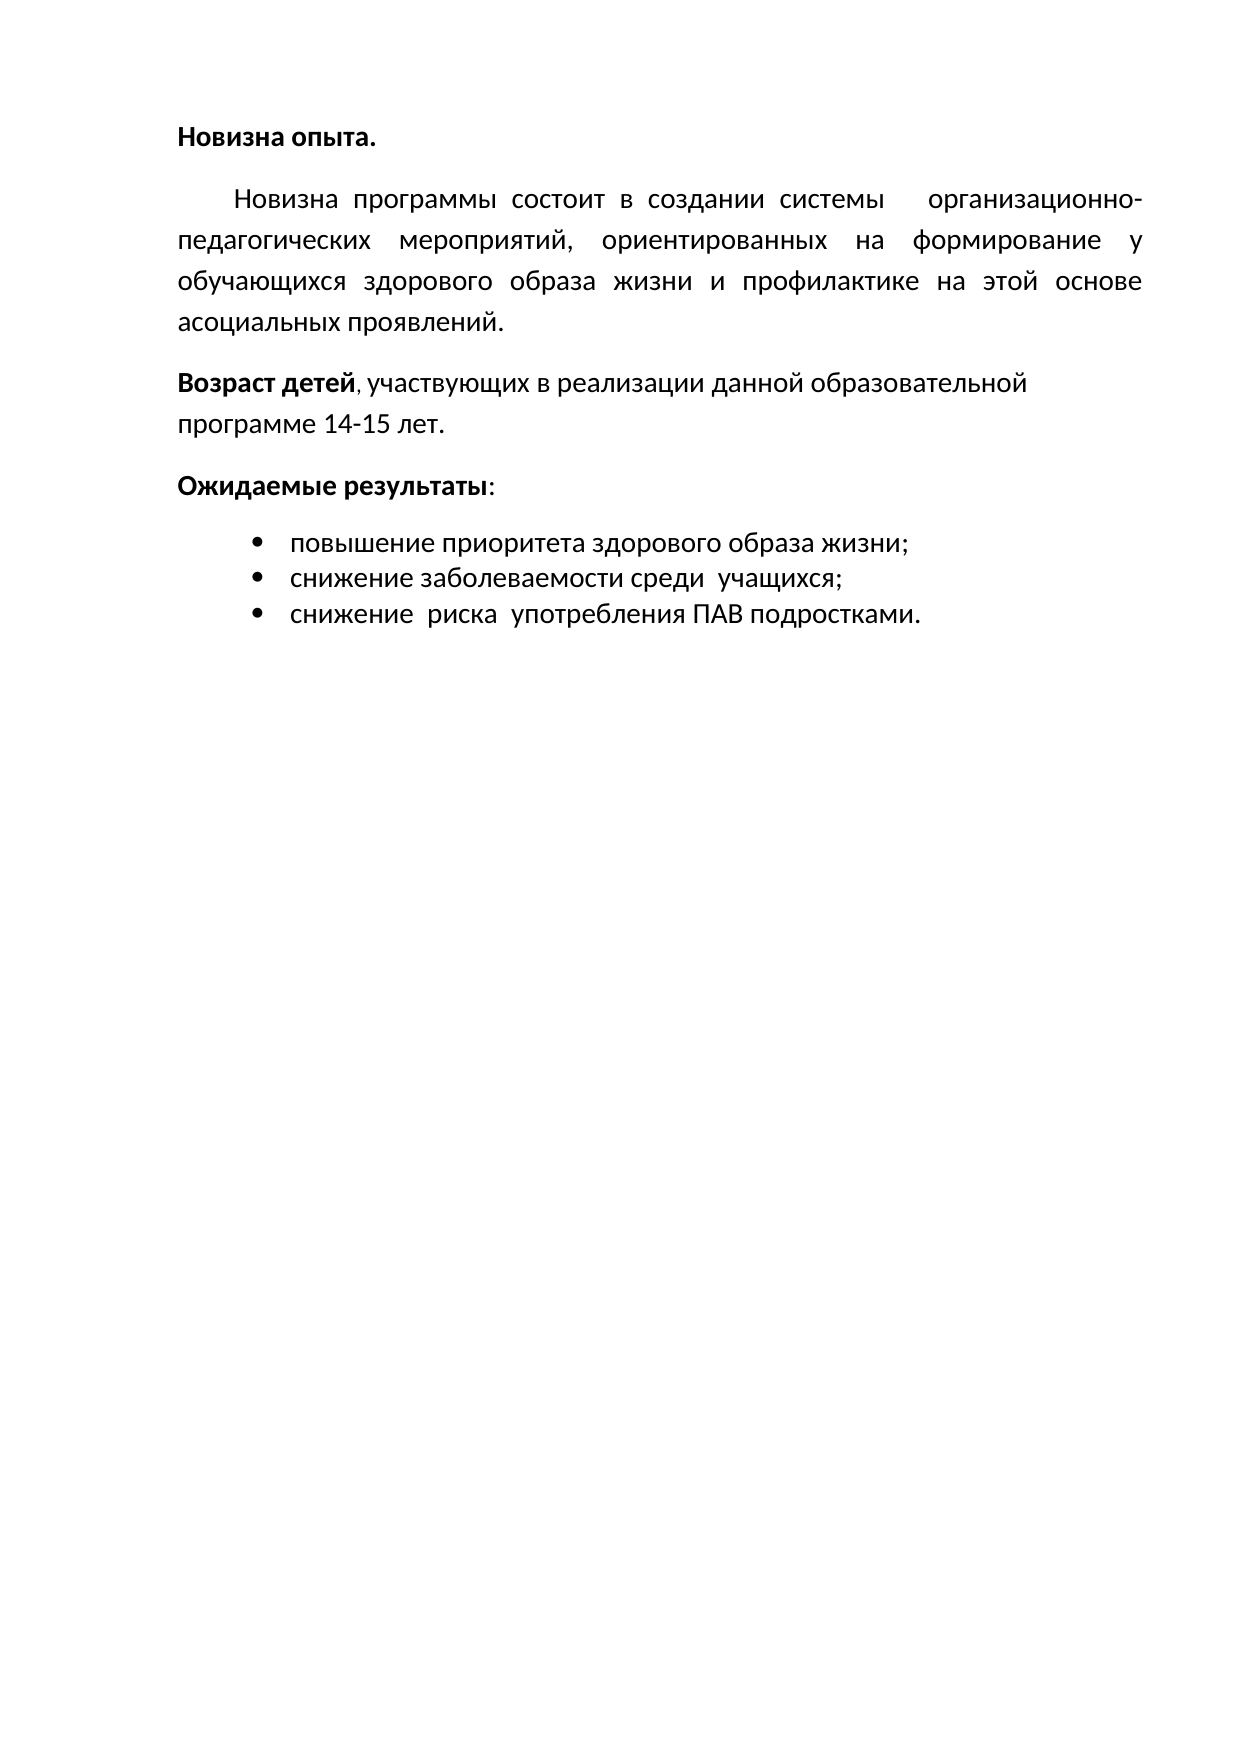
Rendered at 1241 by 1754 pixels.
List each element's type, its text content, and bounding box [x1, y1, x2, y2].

text Ожидаемые результаты: [177, 467, 1152, 503]
text Новизна программы состоит в создании системы организационно- педагогических мероприятий, ориентированных на формирование у обучающихся здорового образа жизни и профилактике на этой основе асоциальных проявлений. [177, 180, 1144, 338]
text Новизна опыта. [177, 118, 1144, 154]
text Возраст детей, участвующих в реализации данной образовательной программе 14-15 лет. [177, 364, 1152, 441]
list снижение риска употребления ПАВ подростками. [252, 595, 1152, 631]
list снижение заболеваемости среди учащихся; [252, 559, 1152, 595]
list повышение приоритета здорового образа жизни; [252, 524, 1152, 559]
